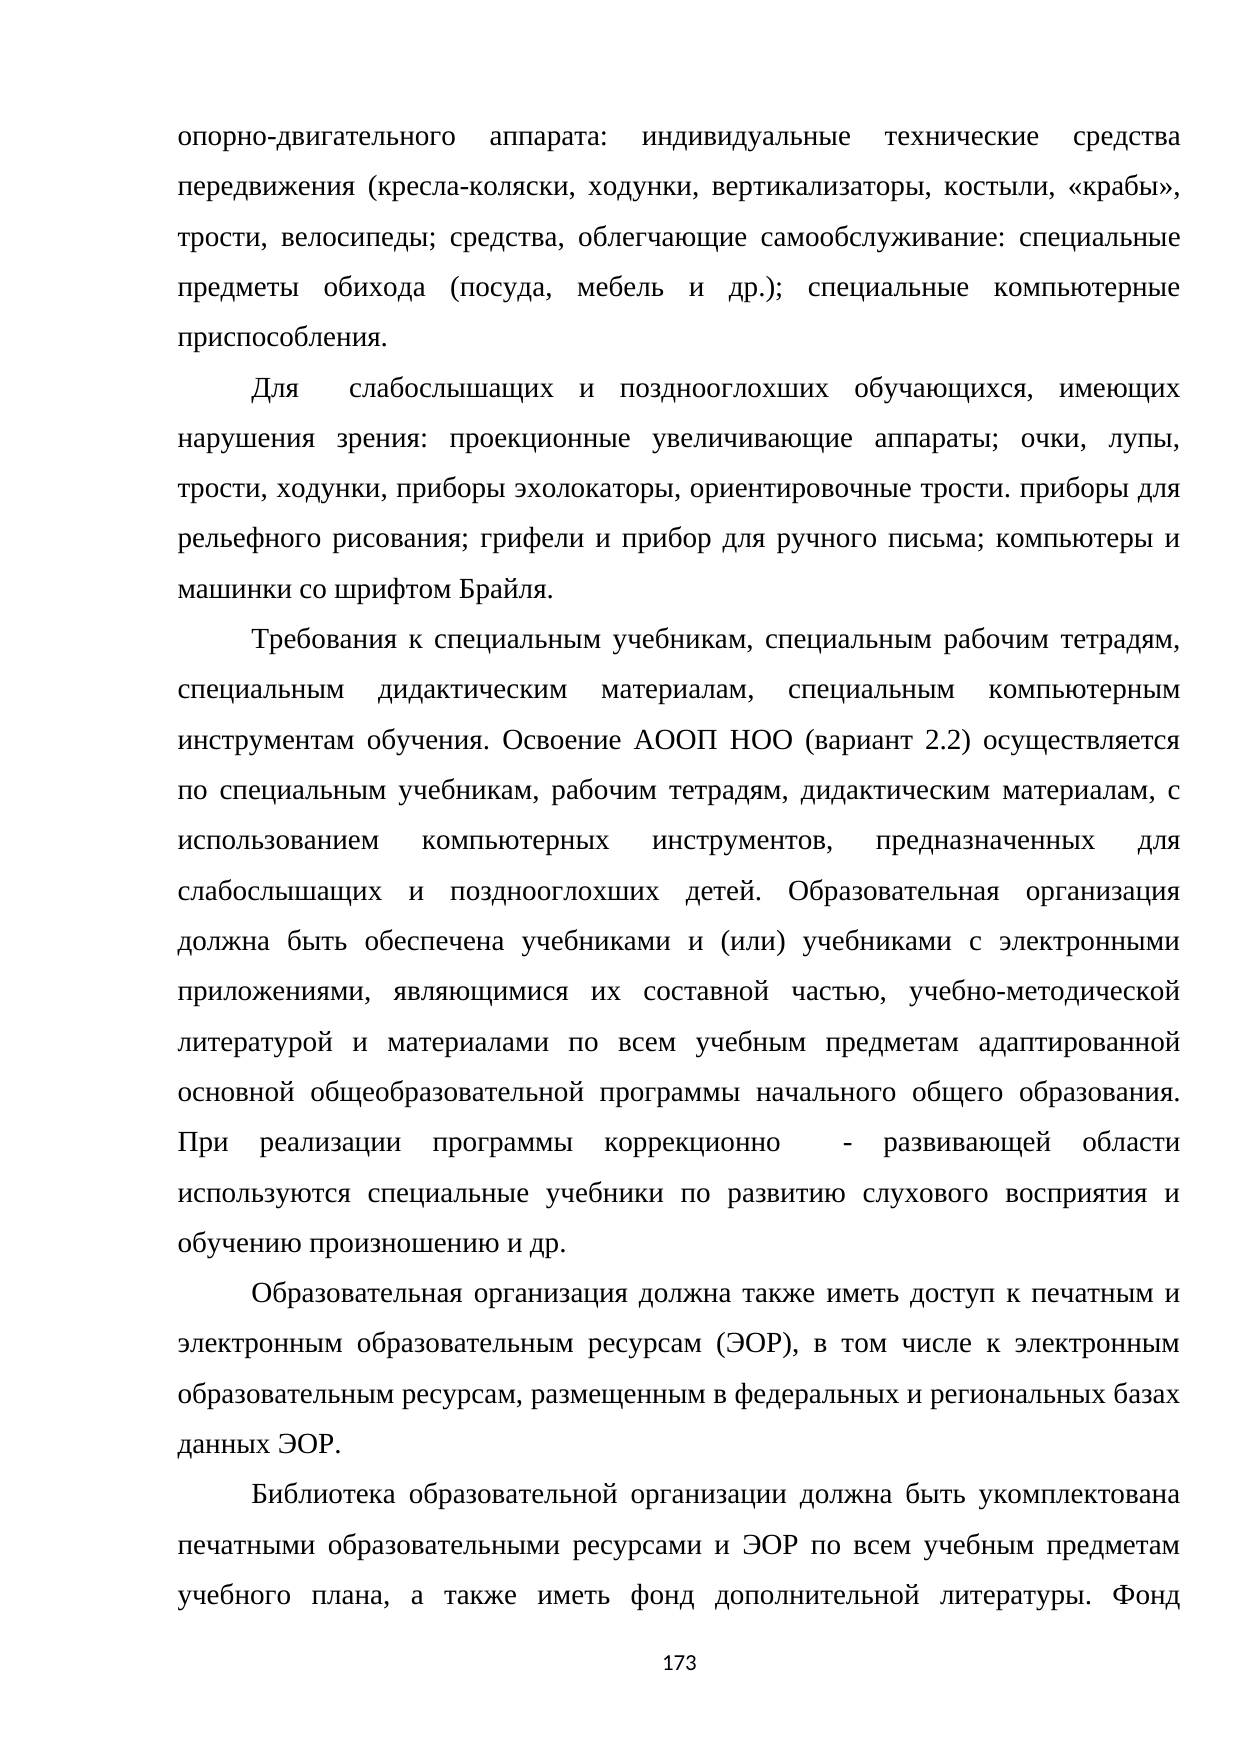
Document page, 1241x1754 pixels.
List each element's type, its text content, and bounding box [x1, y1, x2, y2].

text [177, 118, 1181, 353]
text Образовательная организация должна также иметь доступ к печатным и электронным образовательным ресурсам (ЭОР), в том числе к электронным образовательным ресурсам, размещенным в федеральных и региональных базах данных ЭОР. [177, 1275, 1181, 1460]
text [177, 1477, 1181, 1611]
text Требования к специальным учебникам, специальным рабочим тетрадям, специальным дидактическим материалам, специальным компьютерным инструментам обучения. Освоение АООП НОО (вариант 2.2) осуществляется по специальным учебникам, рабочим тетрадям, дидактическим материалам, с использованием компьютерных инструментов, предназначенных для слабослышащих и позднооглохших детей. Образовательная организация должна быть обеспечена учебниками и (или) учебниками с электронными приложениями, являющимися их составной частью, учебно-методической литературой и материалами по всем учебным предметам адаптированной основной общеобразовательной программы начального общего образования. При реализации программы коррекционно - развивающей области используются специальные учебники по развитию слухового восприятия и обучению произношению и др. [177, 621, 1181, 1258]
text Для слабослышащих и позднооглохших обучающихся, имеющих нарушения зрения: проекционные увеличивающие аппараты; очки, лупы, трости, ходунки, приборы эхолокаторы, ориентировочные трости. приборы для рельефного рисования; грифели и прибор для ручного письма; компьютеры и машинки со шрифтом Брайля. [177, 370, 1181, 604]
